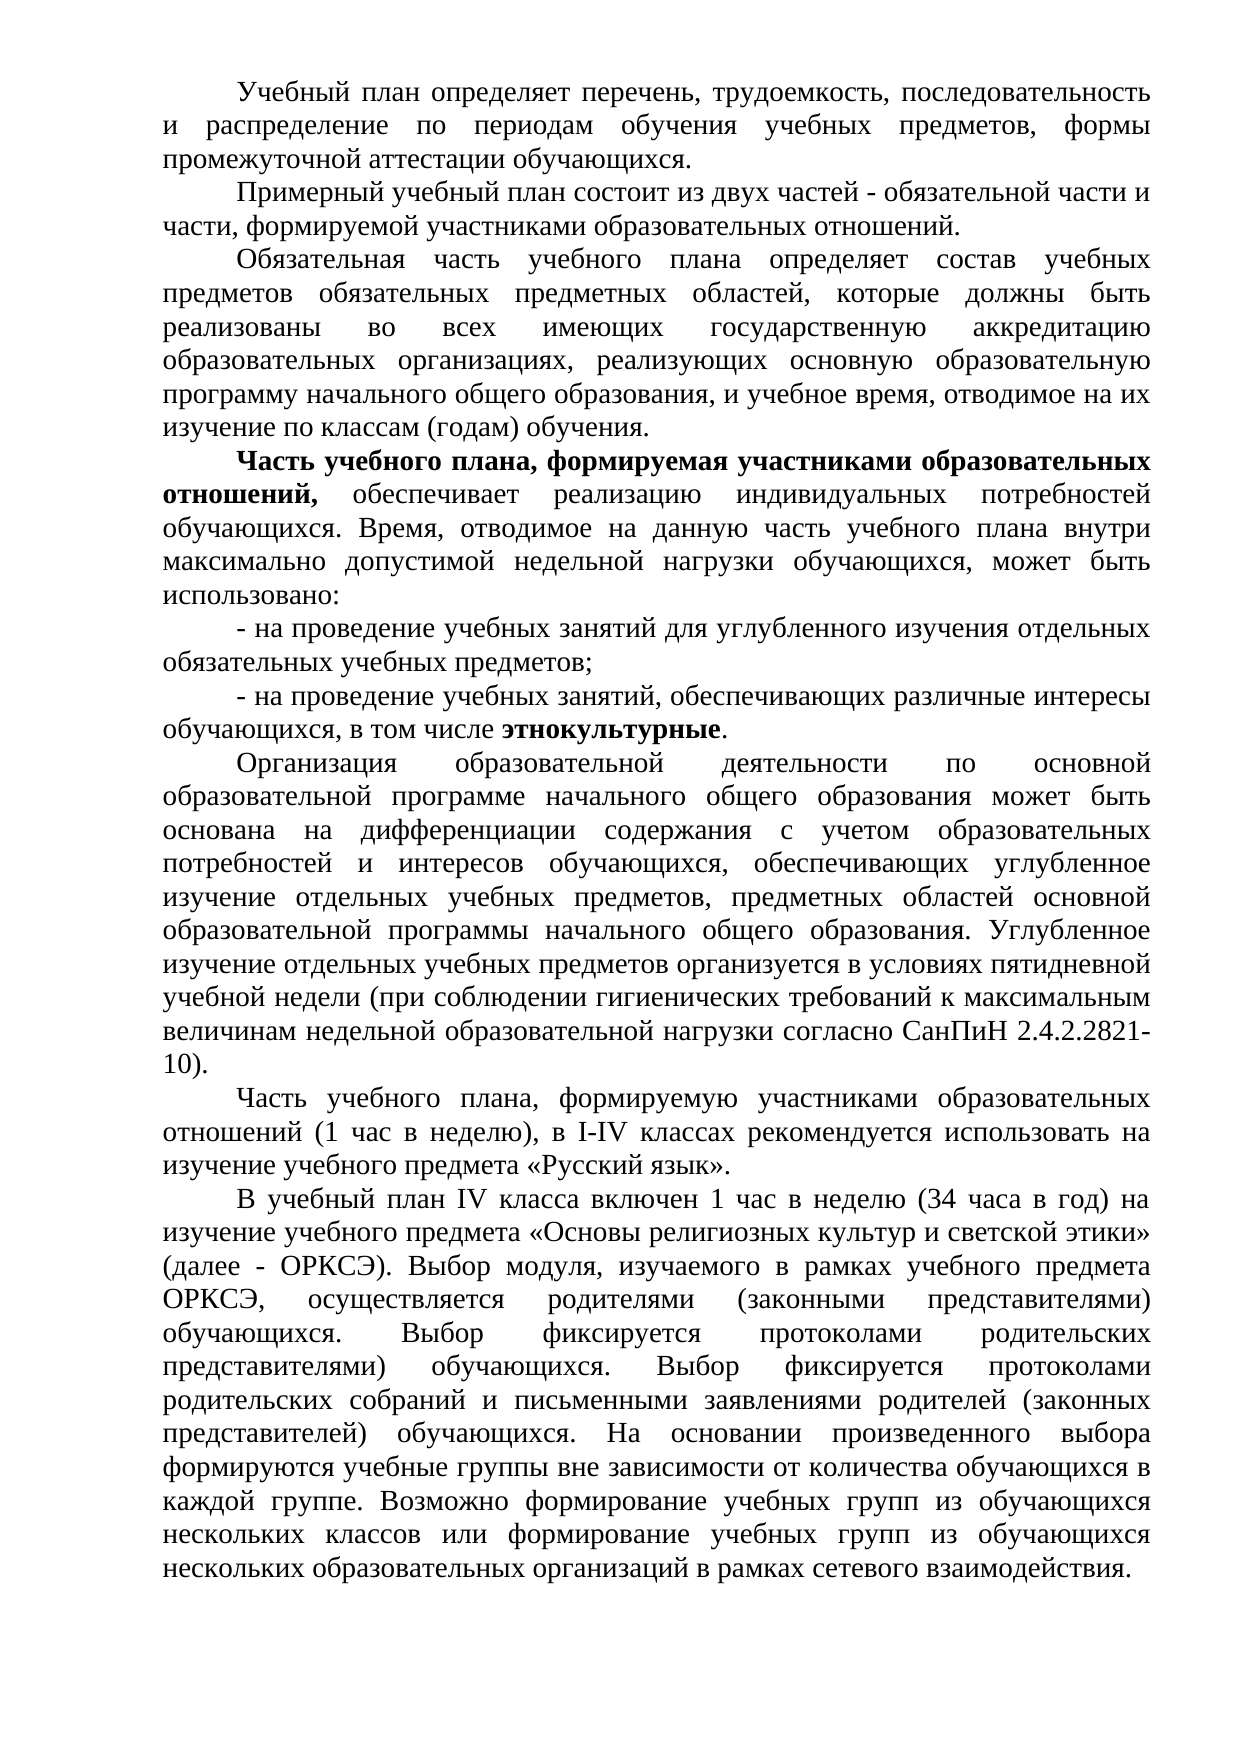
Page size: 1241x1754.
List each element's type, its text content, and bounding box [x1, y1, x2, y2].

text - на проведение учебных занятий для углубленного изучения отдельных обязательных учебных предметов; [162, 611, 1152, 678]
text Часть учебного плана, формируемую участниками образовательных отношений (1 час в неделю), в I-IV классах рекомендуется использовать на изучение учебного предмета «Русский язык». [162, 1080, 1152, 1181]
text Примерный учебный план состоит из двух частей - обязательной части и части, формируемой участниками образовательных отношений. [162, 174, 1152, 242]
text - на проведение учебных занятий, обеспечивающих различные интересы обучающихся, в том числе этнокультурные. [162, 678, 1152, 745]
text Учебный план определяет перечень, трудоемкость, последовательность и распределение по периодам обучения учебных предметов, формы промежуточной аттестации обучающихся. [162, 74, 1152, 174]
text Обязательная часть учебного плана определяет состав учебных предметов обязательных предметных областей, которые должны быть реализованы во всех имеющих государственную аккредитацию образовательных организациях, реализующих основную образовательную программу начального общего образования, и учебное время, отводимое на их изучение по классам (годам) обучения. [162, 242, 1152, 443]
text Организация образовательной деятельности по основной образовательной программе начального общего образования может быть основана на дифференциации содержания с учетом образовательных потребностей и интересов обучающихся, обеспечивающих углубленное изучение отдельных учебных предметов, предметных областей основной образовательной программы начального общего образования. Углубленное изучение отдельных учебных предметов организуется в условиях пятидневной учебной недели (при соблюдении гигиенических требований к максимальным величинам недельной образовательной нагрузки согласно СанПиН 2.4.2.2821-10). [162, 745, 1152, 1080]
text В учебный план IV класса включен 1 час в неделю (34 часа в год) на изучение учебного предмета «Основы религиозных культур и светской этики» (далее - ОРКСЭ). Выбор модуля, изучаемого в рамках учебного предмета ОРКСЭ, осуществляется родителями (законными представителями) обучающихся. Выбор фиксируется протоколами родительских представителями) обучающихся. Выбор фиксируется протоколами родительских собраний и письменными заявлениями родителей (законных представителей) обучающихся. На основании произведенного выбора формируются учебные группы вне зависимости от количества обучающихся в каждой группе. Возможно формирование учебных групп из обучающихся нескольких классов или формирование учебных групп из обучающихся нескольких образовательных организаций в рамках сетевого взаимодействия. [162, 1181, 1152, 1583]
text Часть учебного плана, формируемая участниками образовательных отношений, обеспечивает реализацию индивидуальных потребностей обучающихся. Время, отводимое на данную часть учебного плана внутри максимально допустимой недельной нагрузки обучающихся, может быть использовано: [162, 443, 1152, 611]
